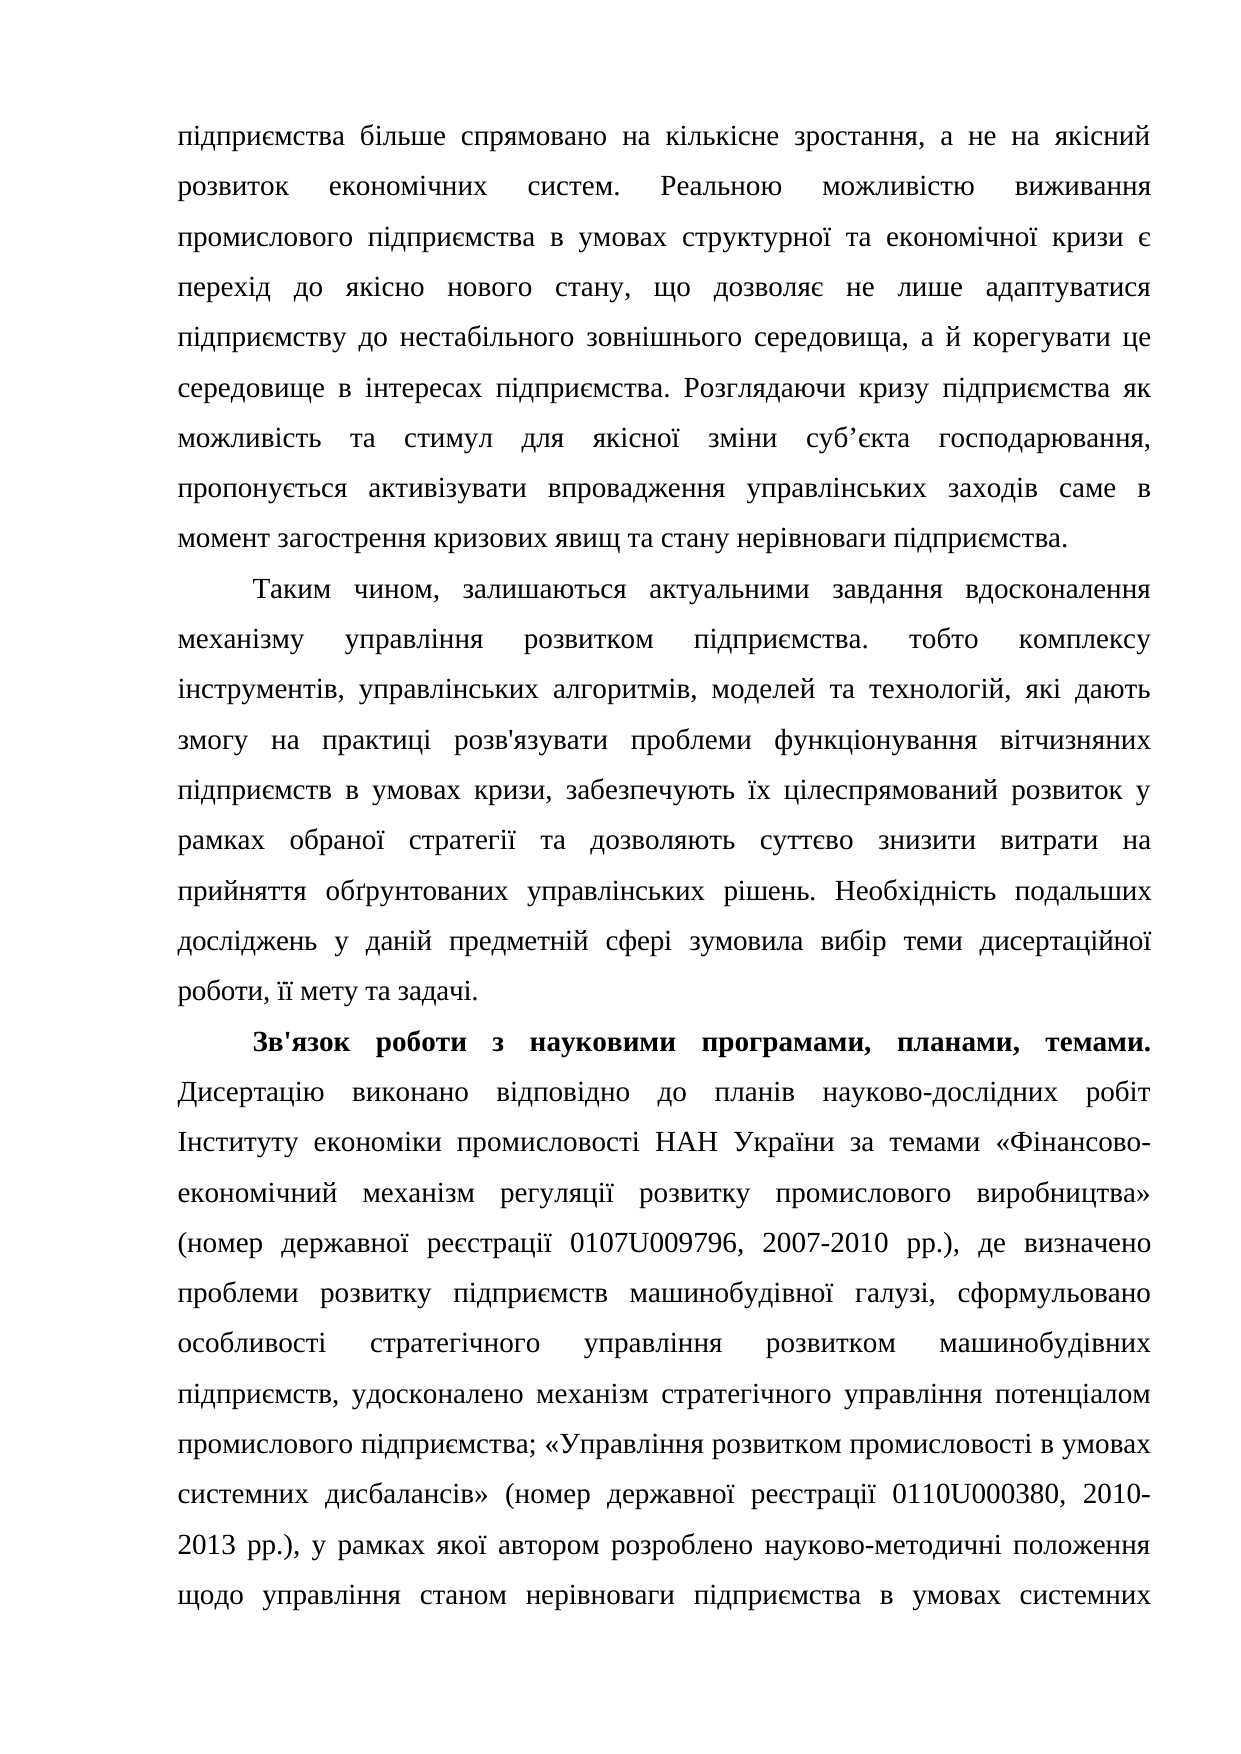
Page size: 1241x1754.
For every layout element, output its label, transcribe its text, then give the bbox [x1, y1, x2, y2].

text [177, 1024, 1152, 1611]
text Таким чином, залишаються актуальними завдання вдосконалення механізму управління розвитком підприємства. тобто комплексу інструментів, управлінських алгоритмів, моделей та технологій, які дають змогу на практиці розв'язувати проблеми функціонування вітчизняних підприємств в умовах кризи, забезпечують їх цілеспрямований розвиток у рамках обраної стратегії та дозволяють суттєво знизити витрати на прийняття обґрунтованих управлінських рішень. Необхідність подальших досліджень у даній предметній сфері зумовила вибір теми дисертаційної роботи, її мету та задачі. [177, 571, 1152, 1007]
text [177, 118, 1152, 554]
